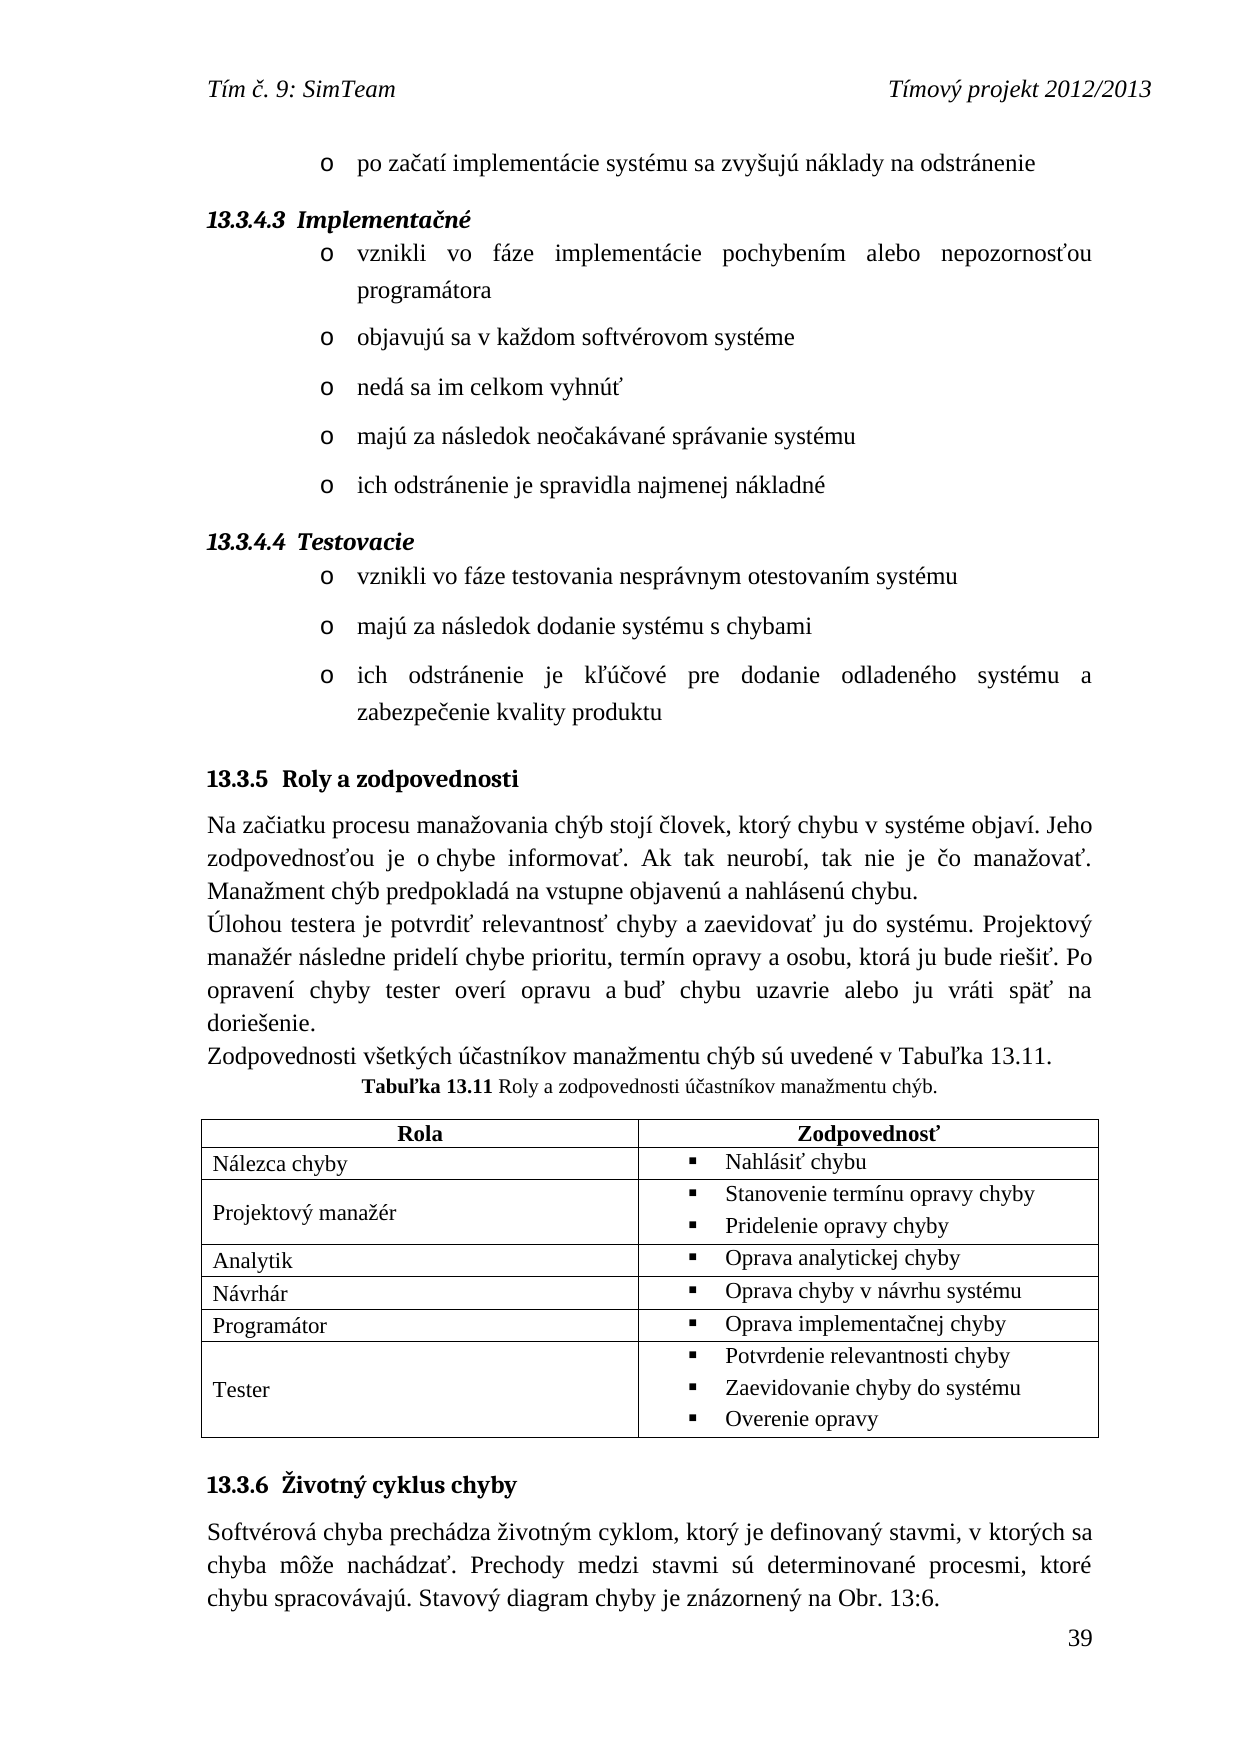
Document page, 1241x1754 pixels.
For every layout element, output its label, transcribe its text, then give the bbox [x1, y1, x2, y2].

text Úlohou testera je potvrdiť relevantnosť chyby a zaevidovať ju do systému. Projektový manažér následne pridelí chybe prioritu, termín opravy a osobu, ktorá ju bude riešiť. Po opravení chyby tester overí opravu a buď chybu uzavrie alebo ju vráti späť na doriešenie. [207, 909, 1092, 1037]
list majú za následok dodanie systému s chybami [319, 611, 1092, 642]
list po začatí implementácie systému sa zvyšujú náklady na odstránenie [319, 148, 1092, 178]
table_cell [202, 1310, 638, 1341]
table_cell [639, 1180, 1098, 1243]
text Softvérová chyba prechádza životným cyklom, ktorý je definovaný stavmi, v ktorých sa chyba môže nachádzať. Prechody medzi stavmi sú determinované procesmi, ktoré chybu spracovávajú. Stavový diagram chyby je znázornený na Obr. 13:3. [207, 1517, 1092, 1612]
subtitle Testovacie [207, 528, 1092, 557]
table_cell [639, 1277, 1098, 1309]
list vznikli vo fáze testovania nesprávnym otestovaním systému [319, 561, 1092, 592]
list nedá sa im celkom vyhnúť [319, 372, 1092, 402]
list ich odstránenie je kľúčové pre dodanie odladeného systému a zabezpečenie kvality produktu [319, 660, 1092, 726]
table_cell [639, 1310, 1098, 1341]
subtitle Roly a zodpovednosti [207, 765, 1092, 793]
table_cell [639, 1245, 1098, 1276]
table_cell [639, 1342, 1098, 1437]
subtitle Implementačné [207, 206, 1092, 234]
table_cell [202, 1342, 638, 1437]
subtitle Životný cyklus chyby [207, 1471, 1092, 1500]
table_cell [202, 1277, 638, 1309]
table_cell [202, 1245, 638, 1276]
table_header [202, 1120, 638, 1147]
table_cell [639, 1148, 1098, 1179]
list ich odstránenie je spravidla najmenej nákladné [319, 471, 1092, 501]
list majú za následok neočakávané správanie systému [319, 421, 1092, 452]
text Na začiatku procesu manažovania chýb stojí človek, ktorý chybu v systéme objaví. Jeho zodpovednosťou je o chybe informovať. Ak tak neurobí, tak nie je čo manažovať. Manažment chýb predpokladá na vstupne objavenú a nahlásenú chybu. [207, 810, 1092, 905]
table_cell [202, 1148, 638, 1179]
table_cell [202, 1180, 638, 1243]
list vznikli vo fáze implementácie pochybením alebo nepozornosťou programátora [319, 238, 1092, 304]
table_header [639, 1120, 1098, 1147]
list objavujú sa v každom softvérovom systéme [319, 322, 1092, 353]
